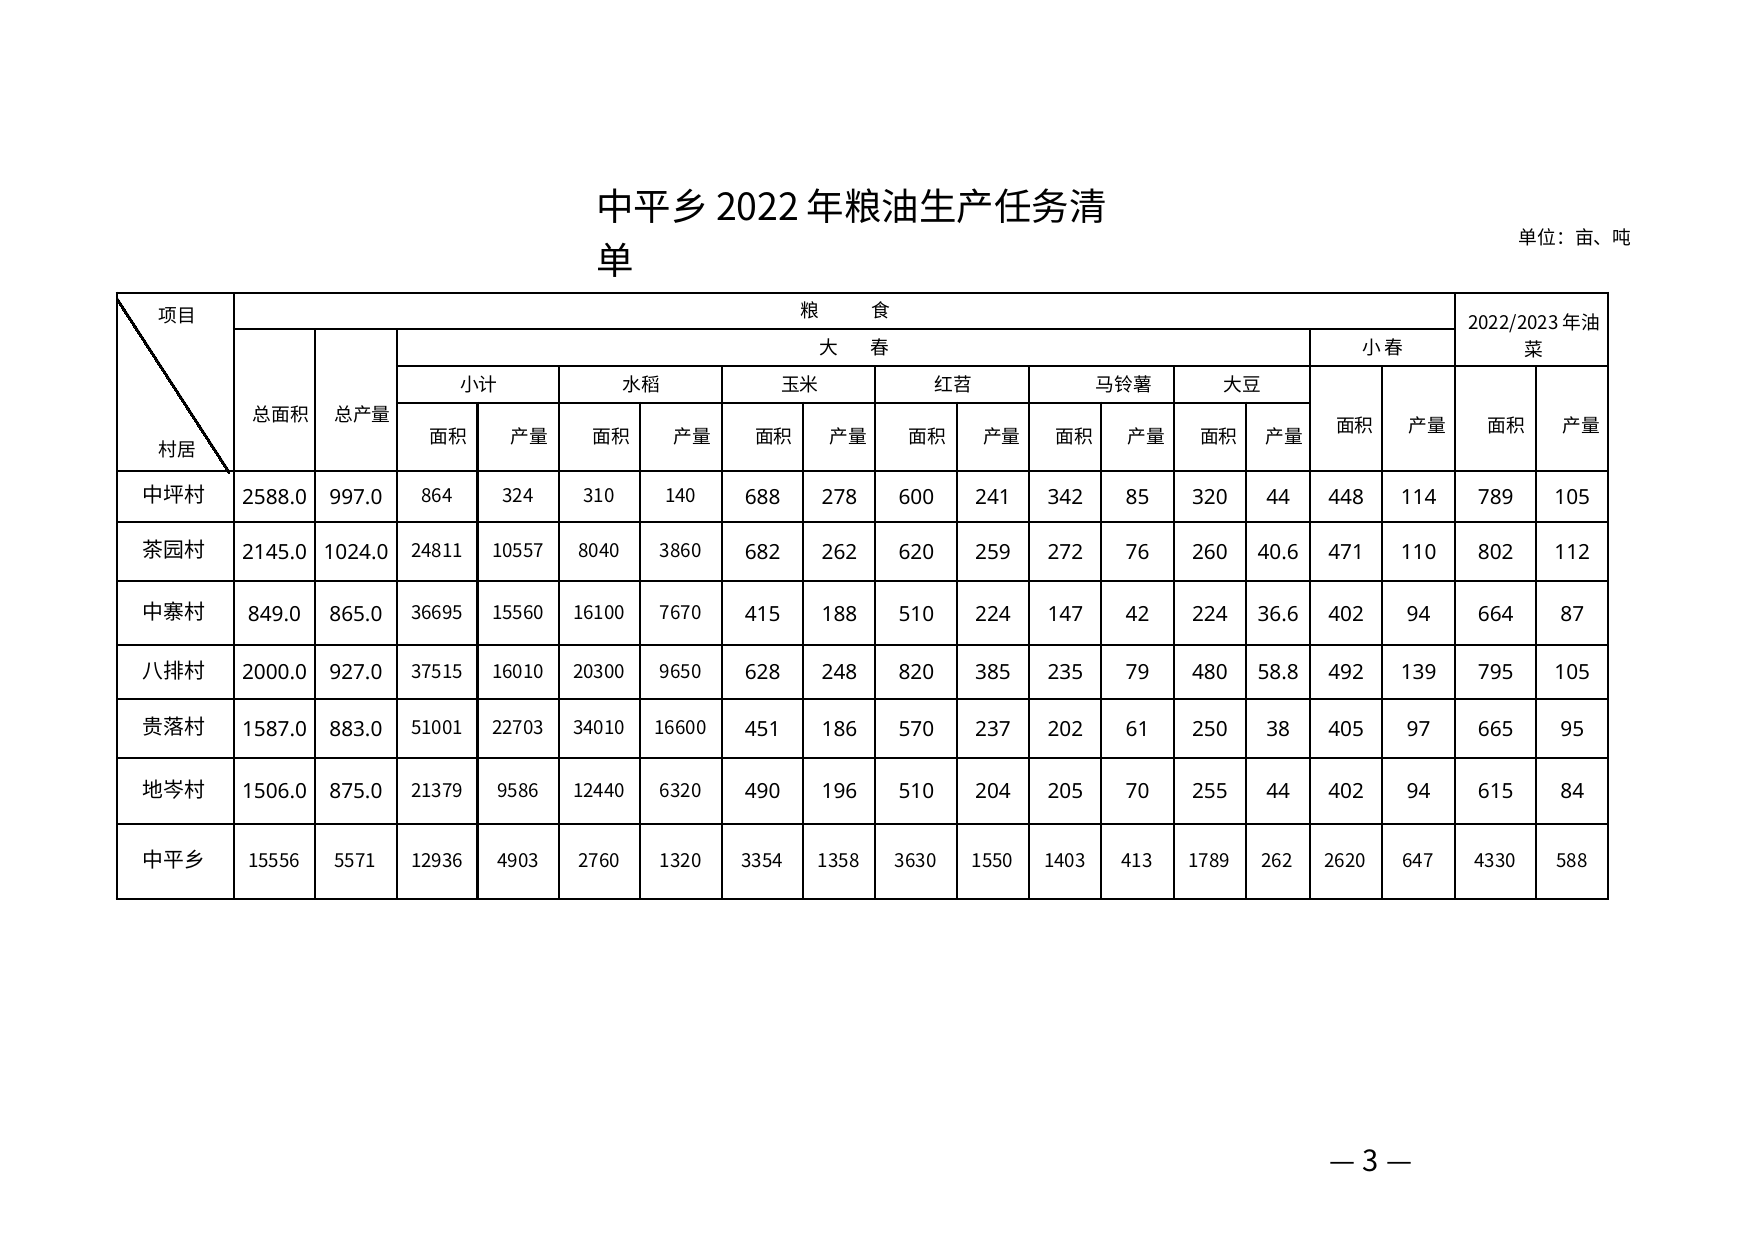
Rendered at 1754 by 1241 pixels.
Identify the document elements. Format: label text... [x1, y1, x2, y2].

table_cell 9650 [641, 646, 721, 697]
table_cell 20300 [560, 646, 639, 697]
table_cell 865.0 [316, 582, 396, 644]
table_cell 贵落村 [118, 700, 233, 757]
table_cell 849.0 [235, 582, 314, 644]
text 单位：亩、吨 [1518, 223, 1648, 250]
table_cell 310 [560, 472, 639, 521]
table_cell 八排村 [118, 646, 233, 697]
table_cell 1550 [958, 825, 1028, 898]
table_cell 1789 [1175, 825, 1245, 898]
table_cell 883.0 [316, 700, 396, 757]
table_cell 16600 [641, 700, 721, 757]
table_cell 4330 [1456, 825, 1535, 898]
table_cell 490 [723, 759, 802, 823]
table_cell 3354 [723, 825, 802, 898]
table_cell 250 [1175, 700, 1245, 757]
table_cell 262 [804, 523, 874, 580]
table_cell 2145.0 [235, 523, 314, 580]
table_cell 682 [723, 523, 802, 580]
table_cell 402 [1311, 582, 1381, 644]
table_cell 94 [1383, 582, 1454, 644]
table_cell 820 [876, 646, 956, 697]
table_cell 16100 [560, 582, 639, 644]
table_cell 927.0 [316, 646, 396, 697]
table_cell 95 [1537, 700, 1607, 757]
table_cell 红苕 [876, 367, 1028, 402]
table_cell 664 [1456, 582, 1535, 644]
table_cell 448 [1311, 472, 1381, 521]
table_cell 61 [1102, 700, 1173, 757]
table_cell 186 [804, 700, 874, 757]
table_cell 1358 [804, 825, 874, 898]
table_cell 总面积 [235, 330, 314, 470]
table_cell 795 [1456, 646, 1535, 697]
table_cell 3860 [641, 523, 721, 580]
table_cell 224 [1175, 582, 1245, 644]
table_cell 140 [641, 472, 721, 521]
table_cell 面积 [876, 404, 956, 470]
table_cell 628 [723, 646, 802, 697]
table_cell 70 [1102, 759, 1173, 823]
table_cell 10557 [479, 523, 558, 580]
table_header 2022/2023年油菜 [1456, 294, 1607, 365]
text 中平乡2022年粮油生产任务清单 [596, 176, 1143, 285]
table_cell 1403 [1030, 825, 1100, 898]
table_cell 产量 [1383, 367, 1454, 470]
table_cell 875.0 [316, 759, 396, 823]
table_cell 385 [958, 646, 1028, 697]
table_cell 2760 [560, 825, 639, 898]
table_cell 802 [1456, 523, 1535, 580]
table_cell 24811 [398, 523, 476, 580]
table_cell 492 [1311, 646, 1381, 697]
table_cell 85 [1102, 472, 1173, 521]
table_cell 15556 [235, 825, 314, 898]
table_cell 235 [1030, 646, 1100, 697]
table_cell 12936 [398, 825, 476, 898]
table_cell 196 [804, 759, 874, 823]
table_cell 37515 [398, 646, 476, 697]
table_cell 面积 [1030, 404, 1100, 470]
table_cell 97 [1383, 700, 1454, 757]
table_cell 产量 [804, 404, 874, 470]
table_cell 面积 [1456, 367, 1535, 470]
table_cell 1587.0 [235, 700, 314, 757]
table_cell 2000.0 [235, 646, 314, 697]
table_cell 中坪村 [118, 472, 233, 521]
table_cell 278 [804, 472, 874, 521]
table_cell 259 [958, 523, 1028, 580]
table_cell 272 [1030, 523, 1100, 580]
table_cell 40.6 [1247, 523, 1309, 580]
table_cell 中平乡 [118, 825, 233, 898]
table_cell 84 [1537, 759, 1607, 823]
table_cell 262 [1247, 825, 1309, 898]
table_cell 产量 [479, 404, 558, 470]
table_cell 38 [1247, 700, 1309, 757]
table_cell 324 [479, 472, 558, 521]
table_cell 36.6 [1247, 582, 1309, 644]
table_cell 玉米 [723, 367, 874, 402]
table_cell 21379 [398, 759, 476, 823]
table_cell 16010 [479, 646, 558, 697]
table_cell 44 [1247, 759, 1309, 823]
table_cell 112 [1537, 523, 1607, 580]
table_cell 188 [804, 582, 874, 644]
table_cell 342 [1030, 472, 1100, 521]
table_cell 6320 [641, 759, 721, 823]
table_cell 204 [958, 759, 1028, 823]
table_cell 997.0 [316, 472, 396, 521]
table_cell 51001 [398, 700, 476, 757]
table_header 粮 食 [235, 294, 1454, 328]
table_cell 小 春 [1311, 330, 1454, 365]
table_cell 3630 [876, 825, 956, 898]
table_cell 789 [1456, 472, 1535, 521]
table_cell 地岑村 [118, 759, 233, 823]
table_cell 产量 [1102, 404, 1173, 470]
table_cell 42 [1102, 582, 1173, 644]
table_cell 248 [804, 646, 874, 697]
table_cell 产量 [641, 404, 721, 470]
table_cell 1024.0 [316, 523, 396, 580]
table_cell 600 [876, 472, 956, 521]
table_cell 320 [1175, 472, 1245, 521]
table_cell 139 [1383, 646, 1454, 697]
table_cell 5571 [316, 825, 396, 898]
table_cell 大豆 [1175, 367, 1309, 402]
table_cell 面积 [1175, 404, 1245, 470]
table_cell 79 [1102, 646, 1173, 697]
table_cell 105 [1537, 472, 1607, 521]
table_cell 面积 [560, 404, 639, 470]
table_cell 34010 [560, 700, 639, 757]
table_cell 1320 [641, 825, 721, 898]
table_cell 马铃薯 [1030, 367, 1173, 402]
table_cell 总产量 [316, 330, 396, 470]
table_cell 110 [1383, 523, 1454, 580]
table_cell 224 [958, 582, 1028, 644]
table_cell 260 [1175, 523, 1245, 580]
table_cell 255 [1175, 759, 1245, 823]
table_cell 8040 [560, 523, 639, 580]
table_cell 15560 [479, 582, 558, 644]
table_cell 205 [1030, 759, 1100, 823]
table_cell 中寨村 [118, 582, 233, 644]
table_cell 413 [1102, 825, 1173, 898]
table_cell 茶园村 [118, 523, 233, 580]
table_cell 水稻 [560, 367, 721, 402]
table_cell 22703 [479, 700, 558, 757]
table_cell 570 [876, 700, 956, 757]
table_cell 面积 [1311, 367, 1381, 470]
table_cell 36695 [398, 582, 476, 644]
table_cell 480 [1175, 646, 1245, 697]
table_cell 7670 [641, 582, 721, 644]
table_header 项目 村居 [118, 294, 233, 470]
table_cell 小计 [398, 367, 558, 402]
table_cell 615 [1456, 759, 1535, 823]
table_cell 647 [1383, 825, 1454, 898]
table_cell 114 [1383, 472, 1454, 521]
table_cell 76 [1102, 523, 1173, 580]
table_cell 688 [723, 472, 802, 521]
table_cell 405 [1311, 700, 1381, 757]
table_cell 2588.0 [235, 472, 314, 521]
table_cell 588 [1537, 825, 1607, 898]
table_cell 94 [1383, 759, 1454, 823]
table_cell 237 [958, 700, 1028, 757]
table_cell 241 [958, 472, 1028, 521]
table_cell 44 [1247, 472, 1309, 521]
table_cell 202 [1030, 700, 1100, 757]
table_cell 12440 [560, 759, 639, 823]
table_cell 产量 [1537, 367, 1607, 470]
table_cell 620 [876, 523, 956, 580]
table_cell 415 [723, 582, 802, 644]
table_cell 510 [876, 582, 956, 644]
table_cell 大 春 [398, 330, 1309, 365]
table_cell 1506.0 [235, 759, 314, 823]
table_cell 面积 [398, 404, 476, 470]
table_cell 105 [1537, 646, 1607, 697]
table_cell 471 [1311, 523, 1381, 580]
table_cell 面积 [723, 404, 802, 470]
table_cell 402 [1311, 759, 1381, 823]
table_cell 451 [723, 700, 802, 757]
table_cell 147 [1030, 582, 1100, 644]
table_cell 产量 [1247, 404, 1309, 470]
table_cell 665 [1456, 700, 1535, 757]
table_cell 58.8 [1247, 646, 1309, 697]
table_cell 9586 [479, 759, 558, 823]
table_cell 产量 [958, 404, 1028, 470]
table_cell 4903 [479, 825, 558, 898]
table_cell 864 [398, 472, 476, 521]
table_cell 510 [876, 759, 956, 823]
table_cell 2620 [1311, 825, 1381, 898]
table_cell 87 [1537, 582, 1607, 644]
